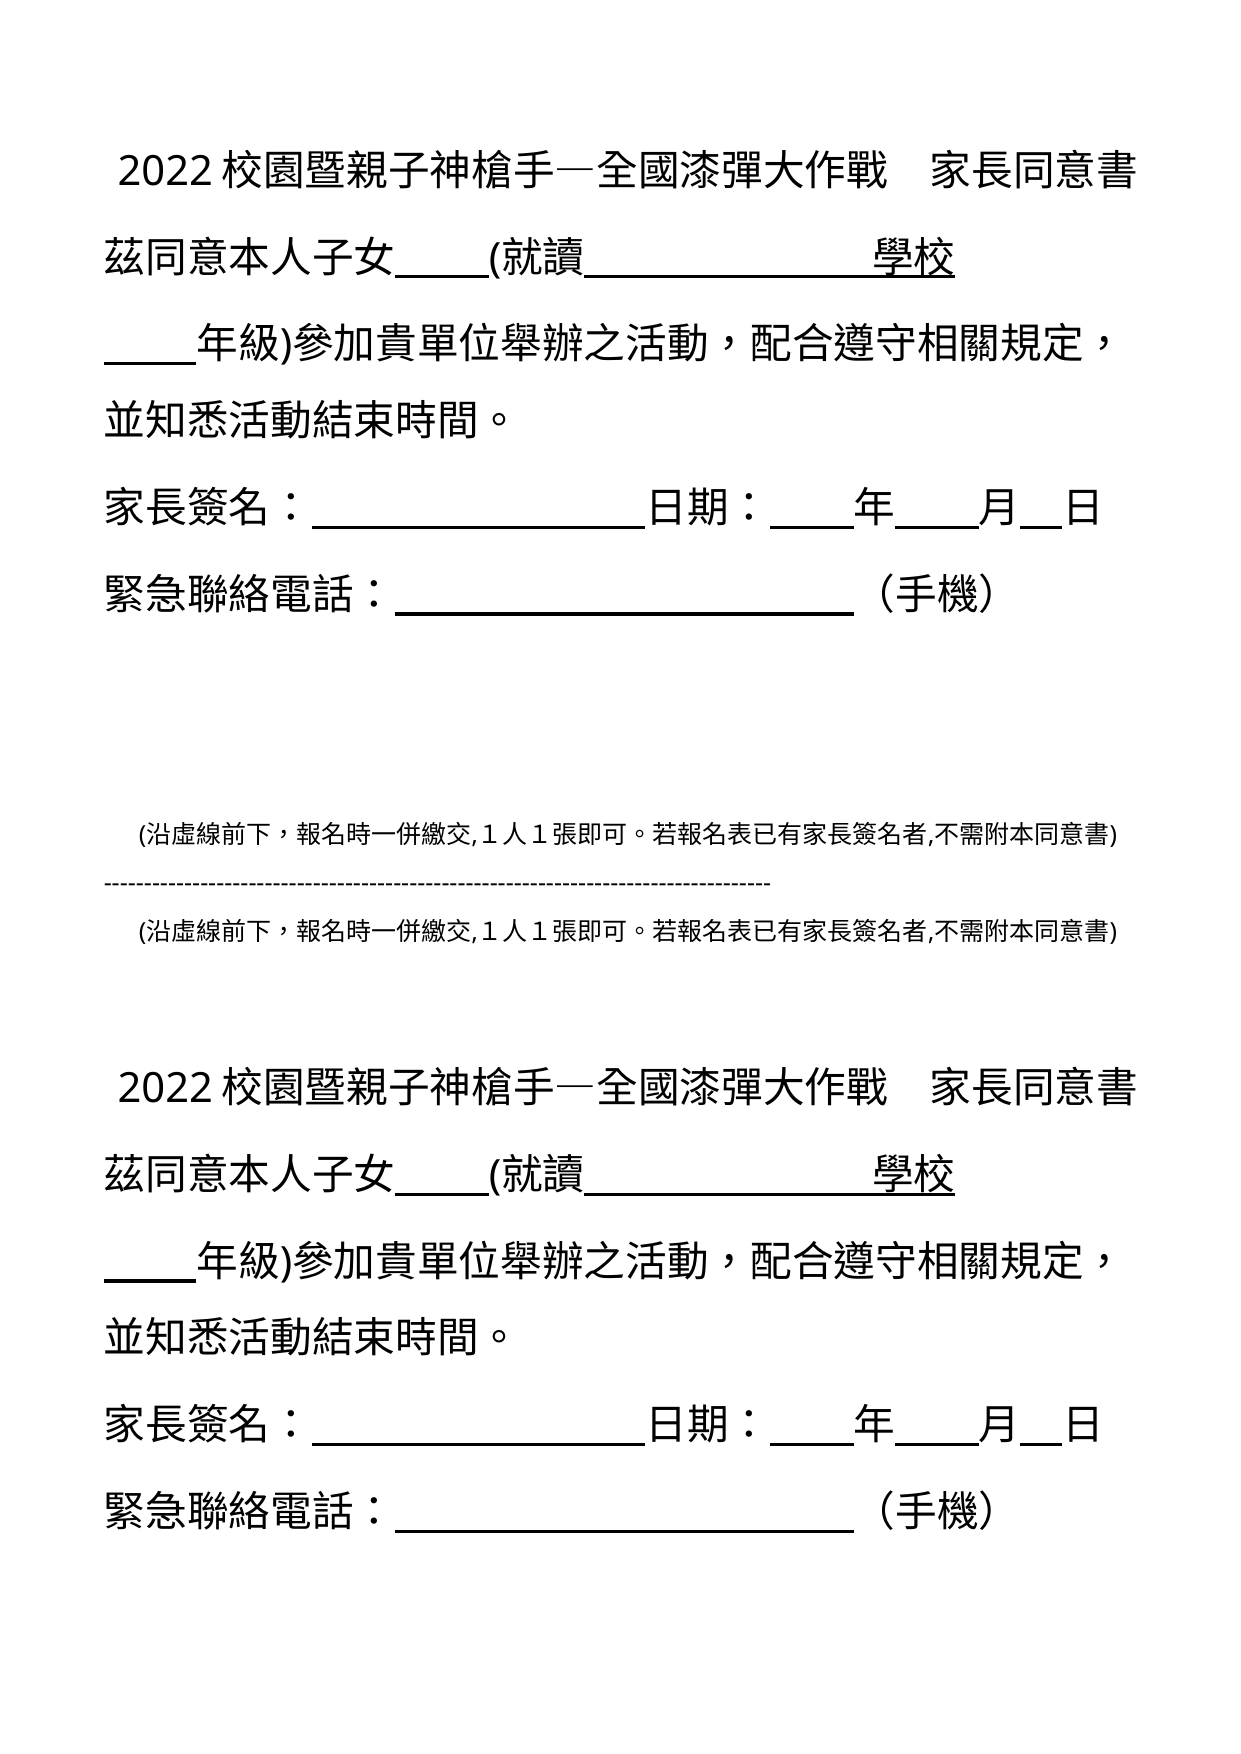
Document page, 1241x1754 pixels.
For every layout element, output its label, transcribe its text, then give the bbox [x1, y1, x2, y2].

text 緊急聯絡電話： （手機） [103, 1470, 1152, 1547]
text 緊急聯絡電話： （手機） [103, 553, 1152, 629]
text 年級)參加貴單位舉辦之活動，配合遵守相關規定，並知悉活動結束時間。 [103, 1220, 1152, 1373]
text ----------------------------------------------------------------------------------- [103, 862, 1152, 900]
text 茲同意本人子女 (就讀 學校 [103, 1133, 1152, 1209]
text 家長簽名： 日期： 年 月 日 [103, 1383, 1152, 1460]
text (沿虛線前下，報名時一併繳交,１人１張即可。若報名表已有家長簽名者,不需附本同意書) [103, 813, 1152, 852]
text 家長簽名： 日期： 年 月 日 [103, 466, 1152, 542]
text 2022校園暨親子神槍手—全國漆彈大作戰 家長同意書 [103, 129, 1152, 205]
text (沿虛線前下，報名時一併繳交,１人１張即可。若報名表已有家長簽名者,不需附本同意書) [103, 911, 1152, 949]
text 茲同意本人子女 (就讀 學校 [103, 216, 1152, 292]
text 年級)參加貴單位舉辦之活動，配合遵守相關規定，並知悉活動結束時間。 [103, 303, 1152, 456]
text 2022校園暨親子神槍手—全國漆彈大作戰 家長同意書 [103, 1046, 1152, 1123]
